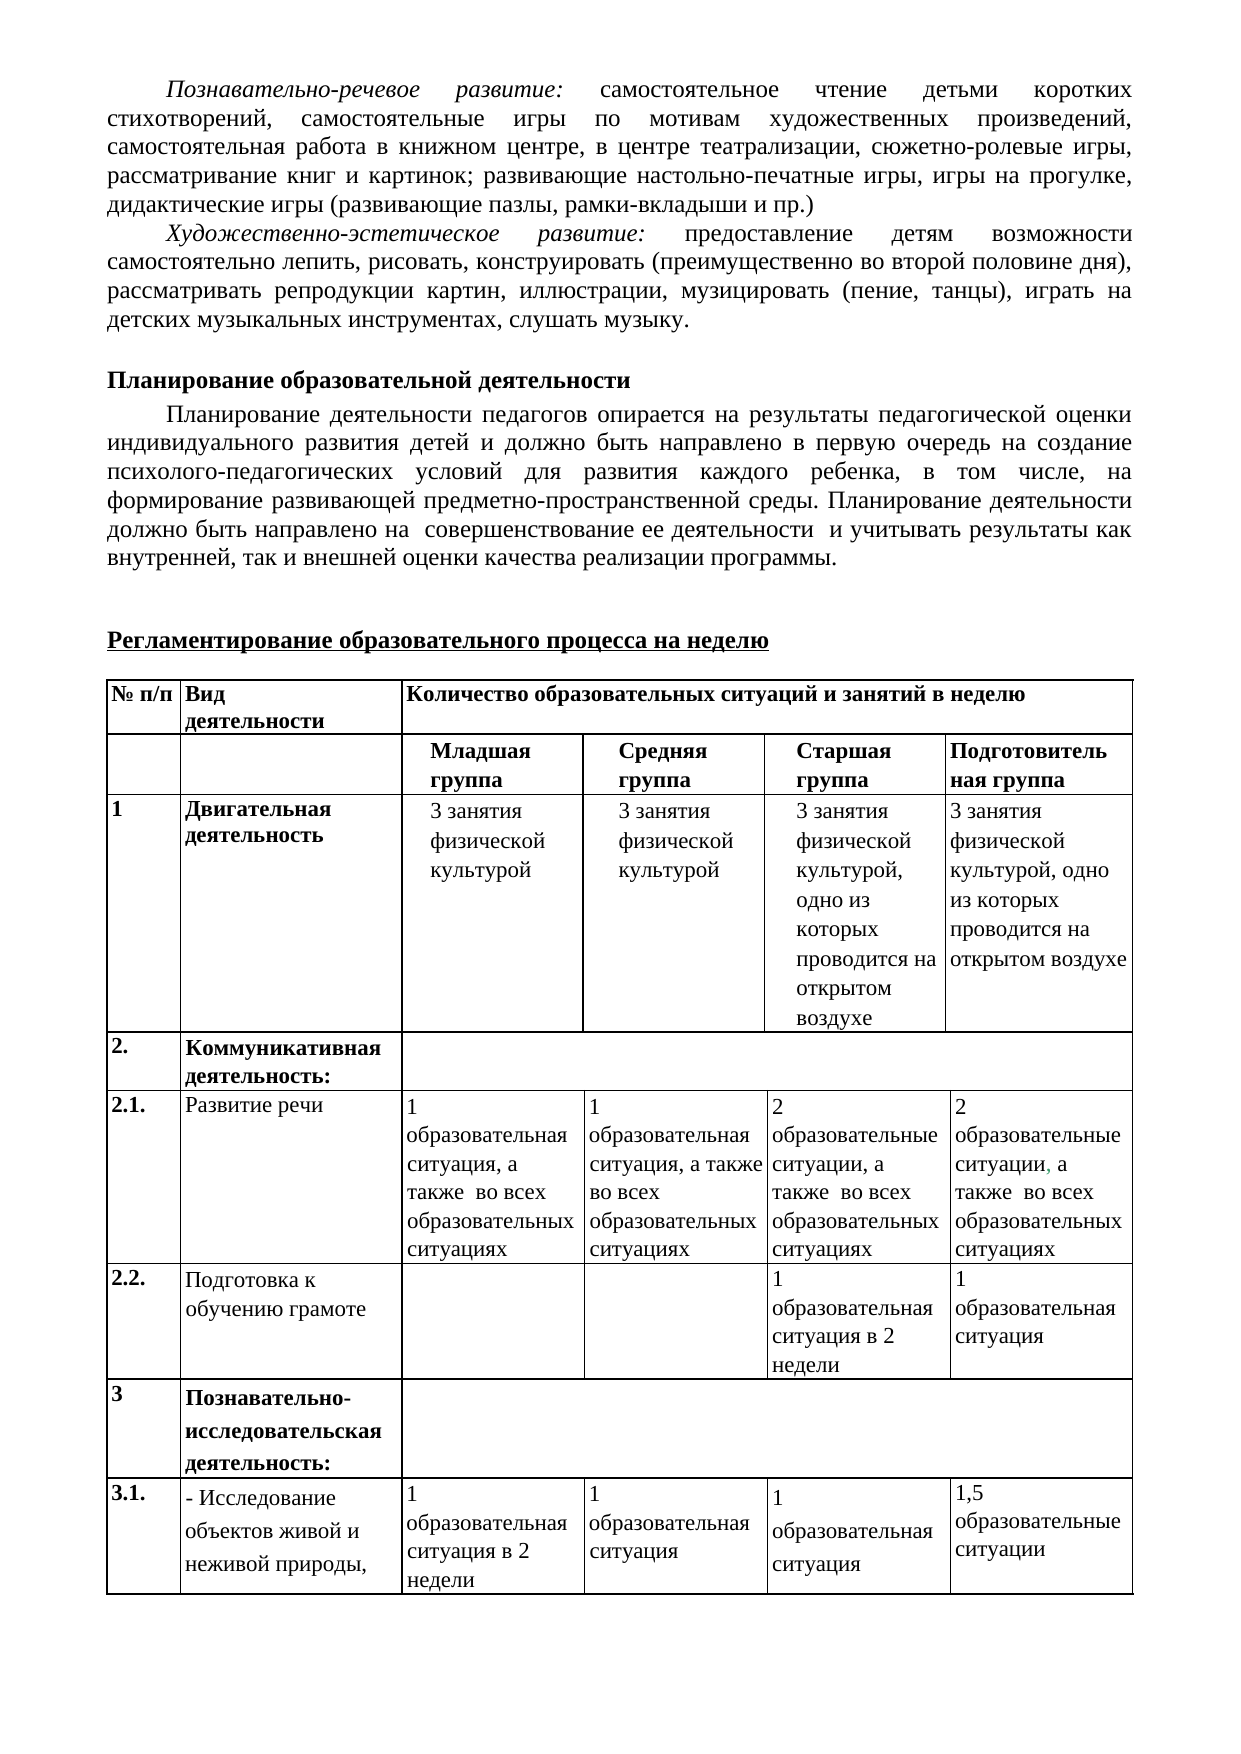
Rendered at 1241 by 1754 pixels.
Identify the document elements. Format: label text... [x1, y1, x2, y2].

table_cell Коммуникативная деятельность: [181, 1033, 401, 1090]
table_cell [768, 1479, 950, 1593]
table_cell 2 образовательные ситуации, а также во всех образовательных ситуациях [951, 1091, 1132, 1262]
table_cell 1 образовательная ситуация, а также во всех образовательных ситуациях [585, 1091, 767, 1262]
table_cell Двигательная деятельность [181, 795, 401, 1031]
table_cell Развитие речи [181, 1091, 401, 1262]
table_cell 2.1. [108, 1091, 180, 1262]
table_cell Познавательно-исследовательская деятельность: [181, 1380, 401, 1477]
table_cell 3 [108, 1380, 180, 1477]
table_cell Подготовитель ная группа [946, 735, 1132, 794]
table_cell 1 [108, 795, 180, 1031]
table_cell 2. [108, 1033, 180, 1090]
table_cell 3 занятия физической культурой [403, 795, 582, 1031]
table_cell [181, 1479, 401, 1593]
table_cell Младшая группа [403, 735, 582, 794]
table_cell [403, 1380, 1132, 1477]
table_cell 3.1. [108, 1479, 180, 1593]
text Планирование деятельности педагогов опирается на результаты педагогической оценки индивидуального развития детей и должно быть направлено в первую очередь на создание психолого-педагогических условий для развития каждого ребенка, в том числе, на формирование развивающей предметно-пространственной среды. Планирование деятельности должно быть направлено на совершенствование ее деятельности и учитывать результаты как внутренней, так и внешней оценки качества реализации программы. [107, 399, 1133, 571]
table_cell 1 образовательная ситуация, а также во всех образовательных ситуациях [403, 1091, 584, 1262]
table_cell [585, 1264, 767, 1378]
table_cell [951, 1479, 1132, 1593]
table_header № п/п [108, 681, 180, 733]
table_cell Подготовка к обучению грамоте [181, 1264, 401, 1378]
table_cell Средняя группа [584, 735, 764, 794]
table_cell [403, 1479, 584, 1593]
table_cell [403, 1264, 584, 1378]
text Художественно-эстетическое развитие: предоставление детям возможности самостоятельно лепить, рисовать, конструировать (преимущественно во второй половине дня), рассматривать репродукции картин, иллюстрации, музицировать (пение, танцы), играть на детских музыкальных инструментах, слушать музыку. [107, 218, 1133, 333]
text Планирование образовательной деятельности [107, 366, 1133, 394]
table_cell 3 занятия физической культурой, одно из которых проводится на открытом воздухе [946, 795, 1132, 1031]
text Познавательно-речевое развитие: самостоятельное чтение детьми коротких стихотворений, самостоятельные игры по мотивам художественных произведений, самостоятельная работа в книжном центре, в центре театрализации, сюжетно-ролевые игры, рассматривание книг и картинок; развивающие настольно-печатные игры, игры на прогулке, дидактические игры (развивающие пазлы, рамки-вкладыши и пр.) [107, 74, 1133, 218]
table_cell [181, 735, 401, 794]
table_cell Старшая группа [765, 735, 945, 794]
table_cell 3 занятия физической культурой, одно из которых проводится на открытом воздухе [765, 795, 945, 1031]
table_header Количество образовательных ситуаций и занятий в неделю [403, 681, 1132, 733]
table_cell 2.2. [108, 1264, 180, 1378]
table_header Вид деятельности [181, 681, 401, 733]
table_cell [585, 1479, 767, 1593]
table_cell 1 образовательная ситуация [951, 1264, 1132, 1378]
table_cell 2 образовательные ситуации, а также во всех образовательных ситуациях [768, 1091, 950, 1262]
table_cell 1 образовательная ситуация в 2 недели [768, 1264, 950, 1378]
table_cell [403, 1033, 1132, 1090]
text Регламентирование образовательного процесса на неделю [107, 625, 1133, 654]
table_cell 3 занятия физической культурой [584, 795, 764, 1031]
table_cell [108, 735, 180, 794]
